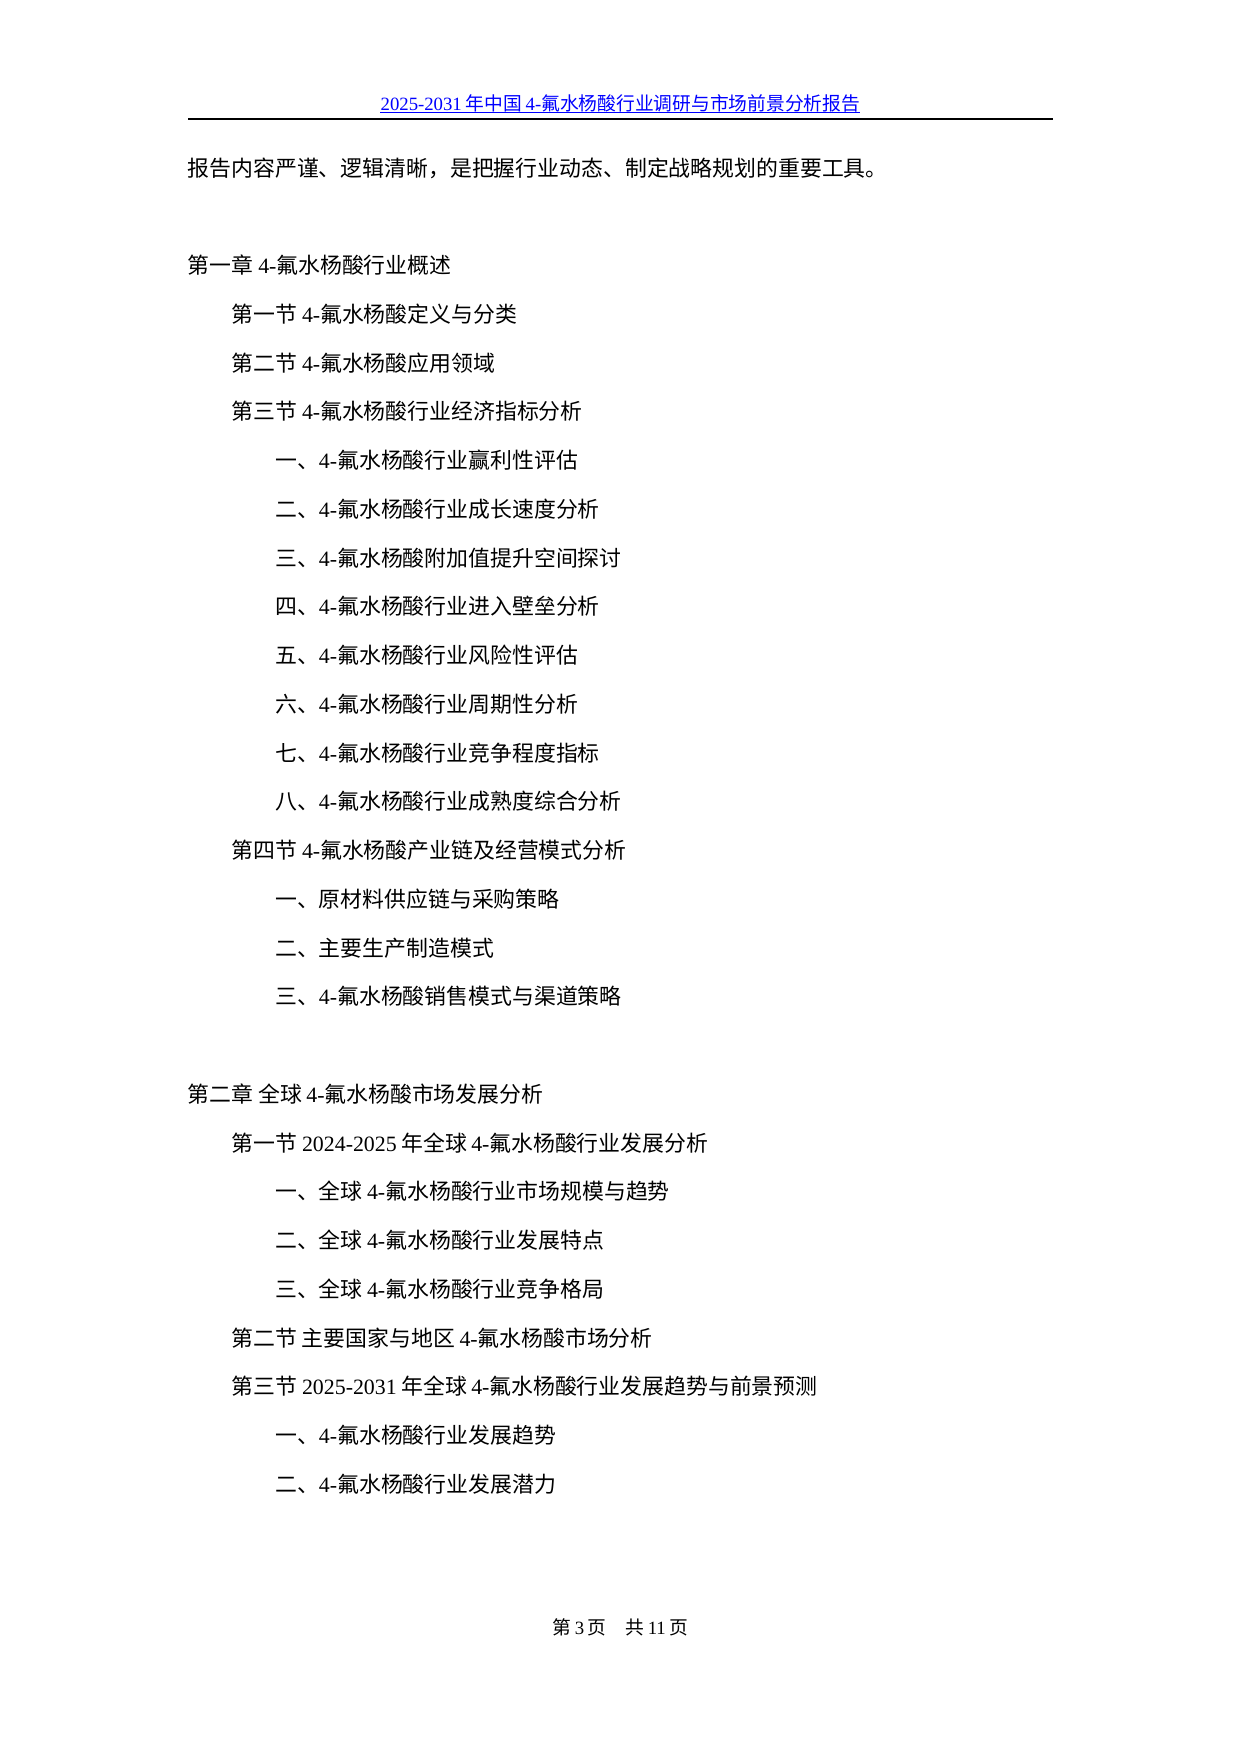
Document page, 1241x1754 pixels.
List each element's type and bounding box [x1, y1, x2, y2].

text [187, 150, 1053, 1499]
